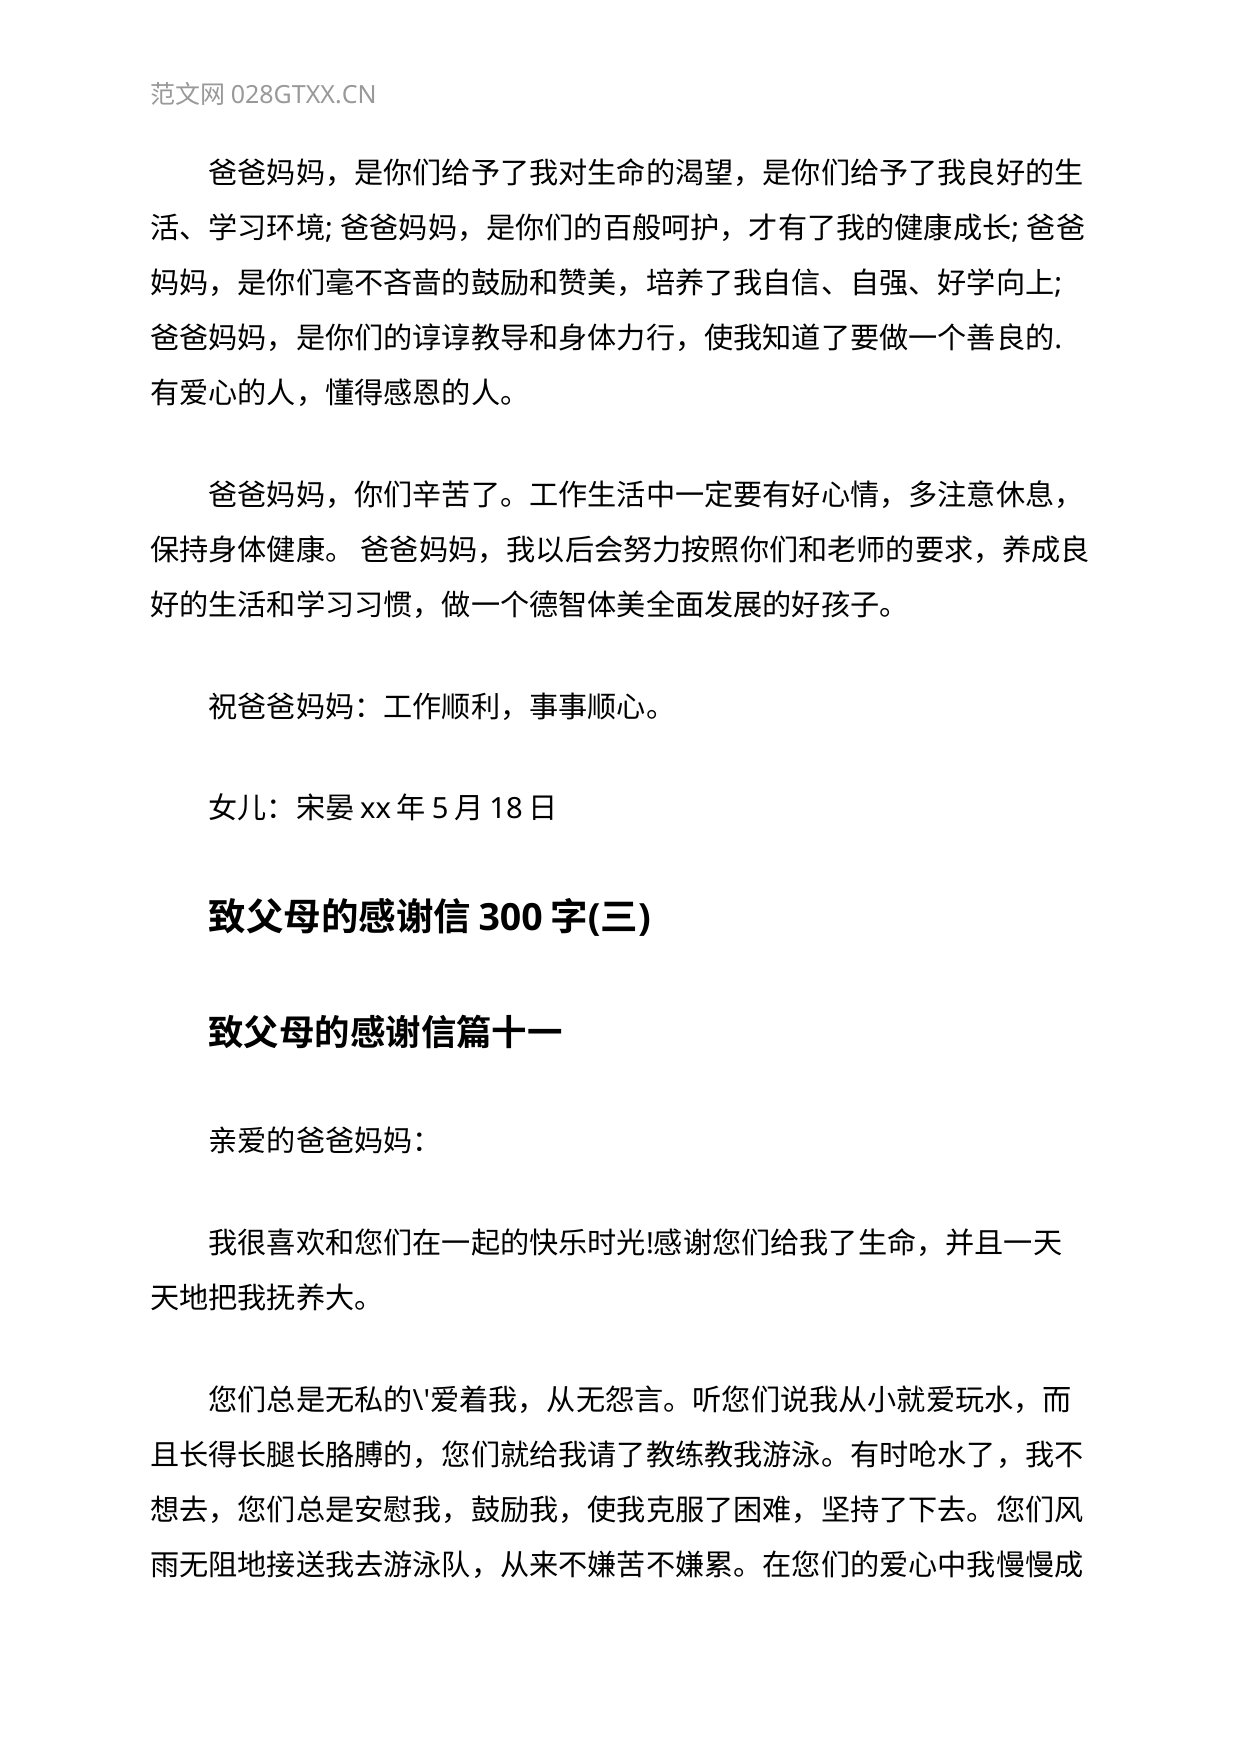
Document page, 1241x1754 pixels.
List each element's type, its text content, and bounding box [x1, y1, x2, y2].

text 爸爸妈妈，是你们给予了我对生命的渴望，是你们给予了我良好的生活、学习环境; 爸爸妈妈，是你们的百般呵护，才有了我的健康成长; 爸爸妈妈，是你们毫不吝啬的鼓励和赞美，培养了我自信、自强、好学向上; 爸爸妈妈，是你们的谆谆教导和身体力行，使我知道了要做一个善良的.有爱心的人，懂得感恩的人。 [150, 150, 1090, 412]
text 致父母的感谢信篇十一 [150, 1004, 1090, 1056]
text 亲爱的爸爸妈妈： [150, 1118, 1090, 1160]
text 我很喜欢和您们在一起的快乐时光!感谢您们给我了生命，并且一天天地把我抚养大。 [150, 1220, 1090, 1317]
text 祝爸爸妈妈：工作顺利，事事顺心。 [150, 683, 1090, 726]
text 致父母的感谢信300字(三) [150, 887, 1090, 941]
text 女儿：宋晏xx年5月18日 [150, 785, 1090, 827]
text 爸爸妈妈，你们辛苦了。工作生活中一定要有好心情，多注意休息，保持身体健康。 爸爸妈妈，我以后会努力按照你们和老师的要求，养成良好的生活和学习习惯，做一个德智体美全面发展的好孩子。 [150, 472, 1090, 624]
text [150, 1377, 1090, 1584]
